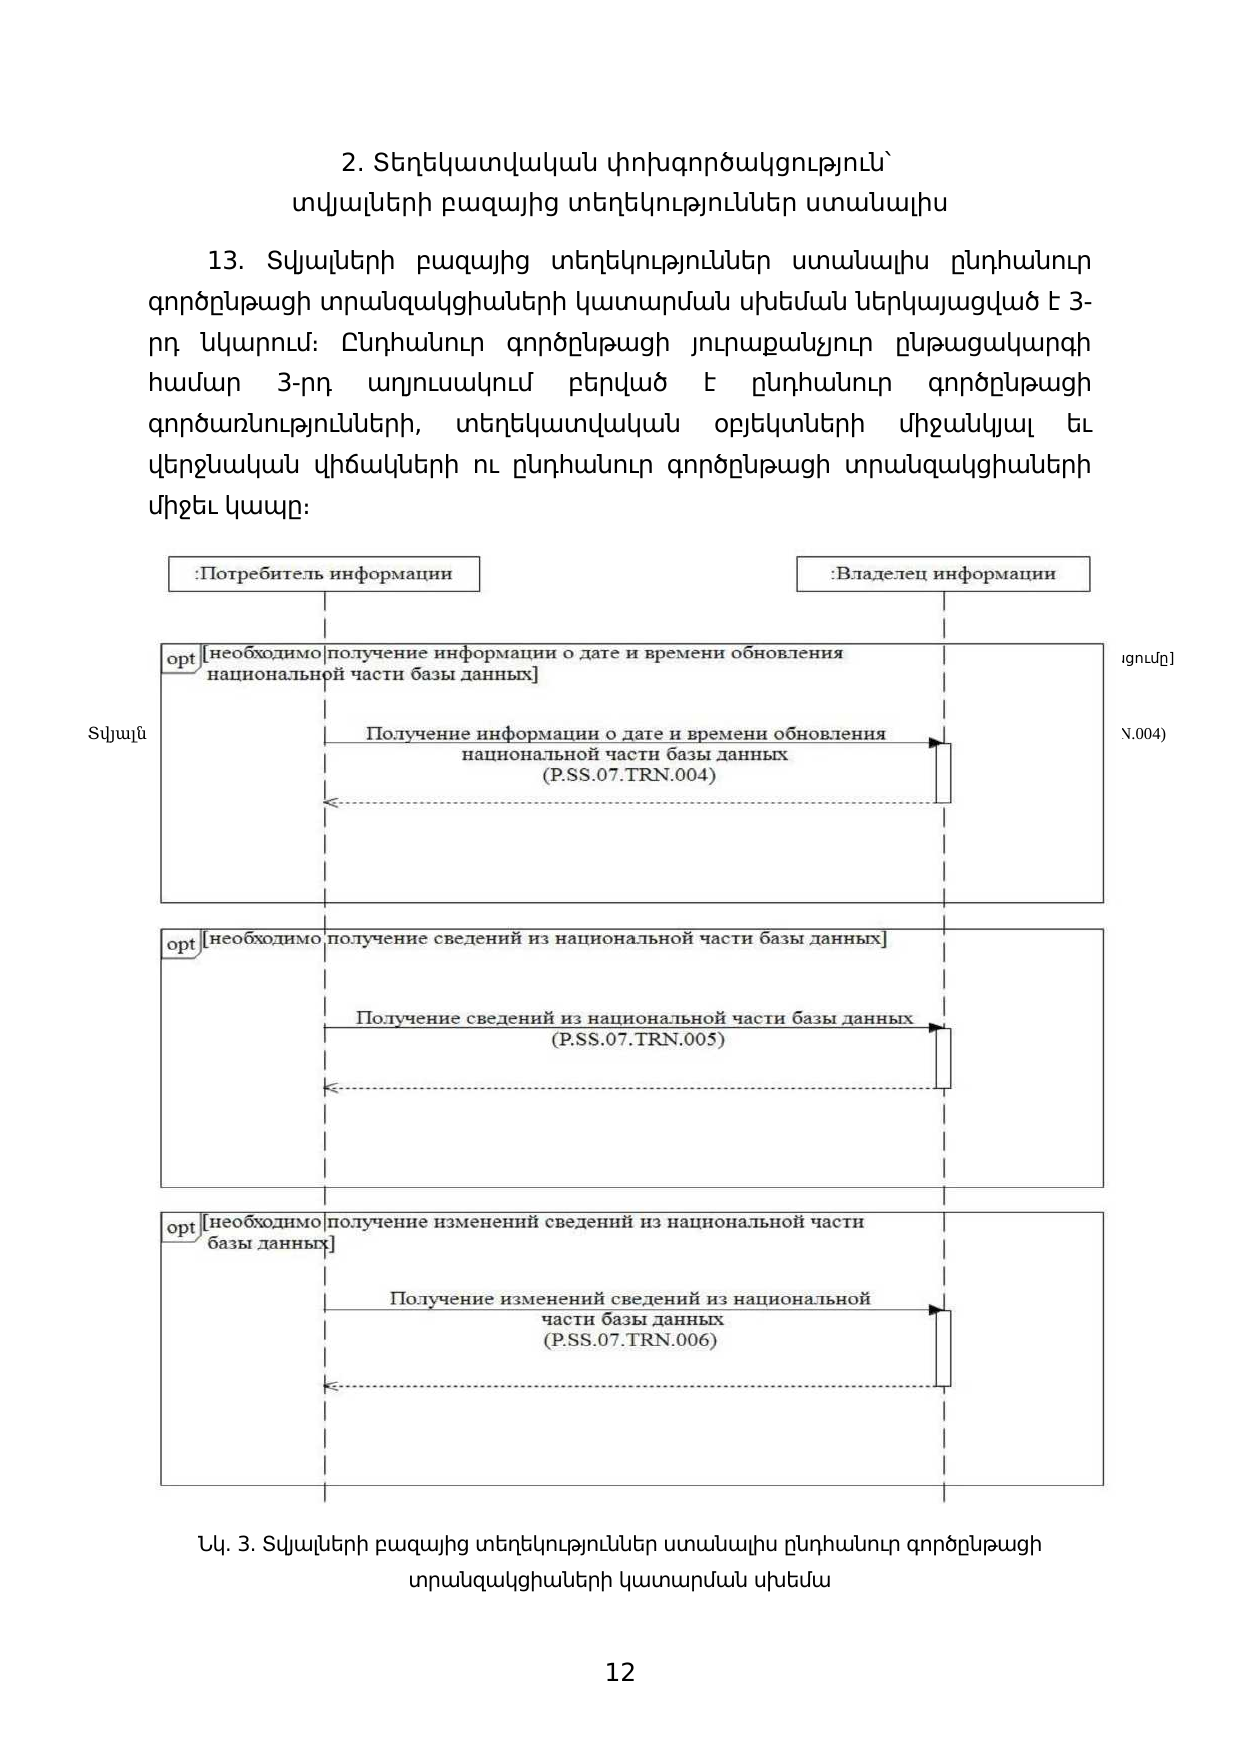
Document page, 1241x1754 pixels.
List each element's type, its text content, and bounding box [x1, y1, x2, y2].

text Նկ. 3. Տվյալների բազայից տեղեկություններ ստանալիս ընդհանուր գործընթացի տրանզակցիաների կատարման սխեմա [148, 1504, 1092, 1593]
text 2. Տեղեկատվական փոխգործակցություն՝ տվյալների բազայից տեղեկություններ ստանալիս [148, 148, 1092, 218]
text 13. Տվյալների բազայից տեղեկություններ ստանալիս ընդհանուր գործընթացի տրանզակցիաների կատարման սխեման ներկայացված է 3-րդ նկարում։ Ընդհանուր գործընթացի յուրաքանչյուր ընթացակարգի համար 3-րդ աղյուսակում բերված է ընդհանուր գործընթացի գործառնությունների, տեղեկատվական օբյեկտների միջանկյալ եւ վերջնական վիճակների ու ընդհանուր գործընթացի տրանզակցիաների միջեւ կապը։ [148, 246, 1092, 520]
picture [147, 548, 1122, 1504]
